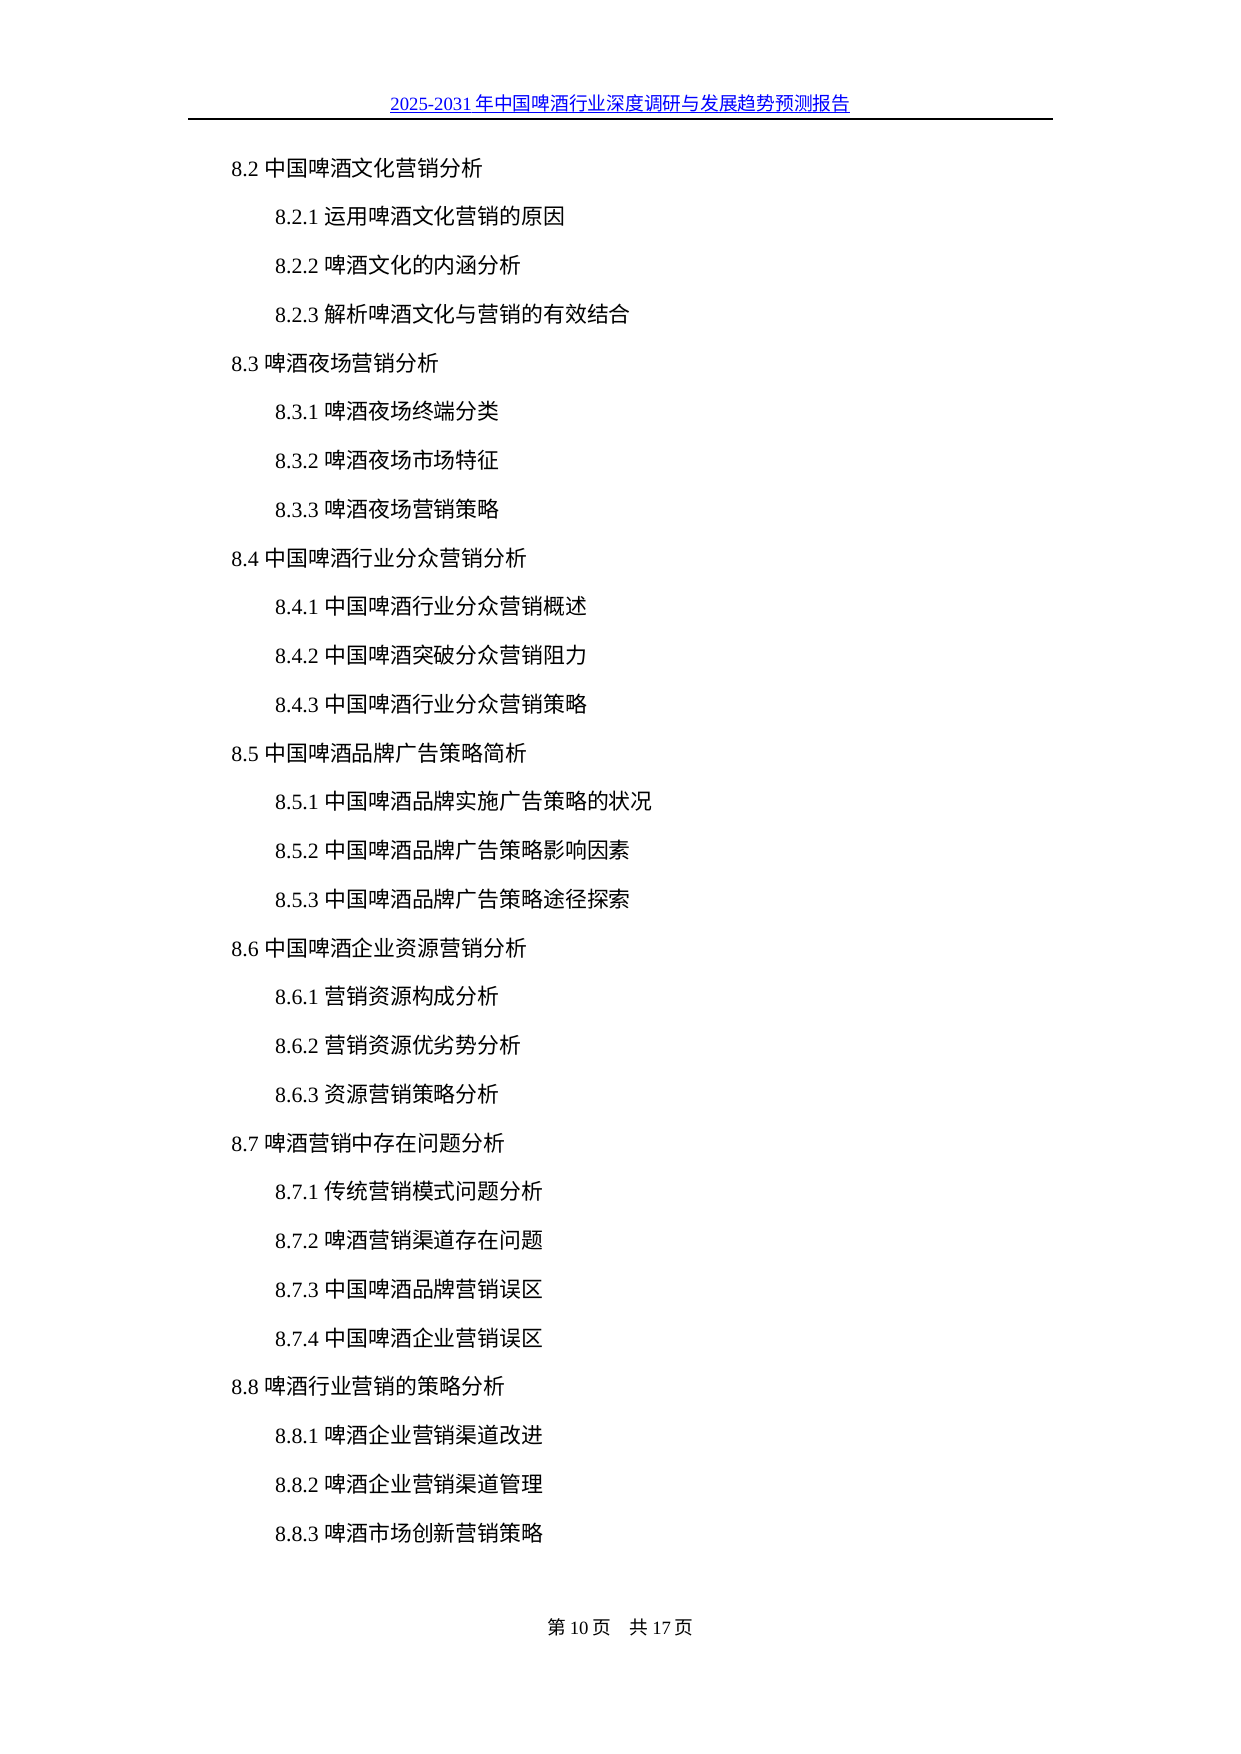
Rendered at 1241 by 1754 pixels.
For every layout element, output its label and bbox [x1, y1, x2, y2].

text [187, 150, 1053, 1548]
